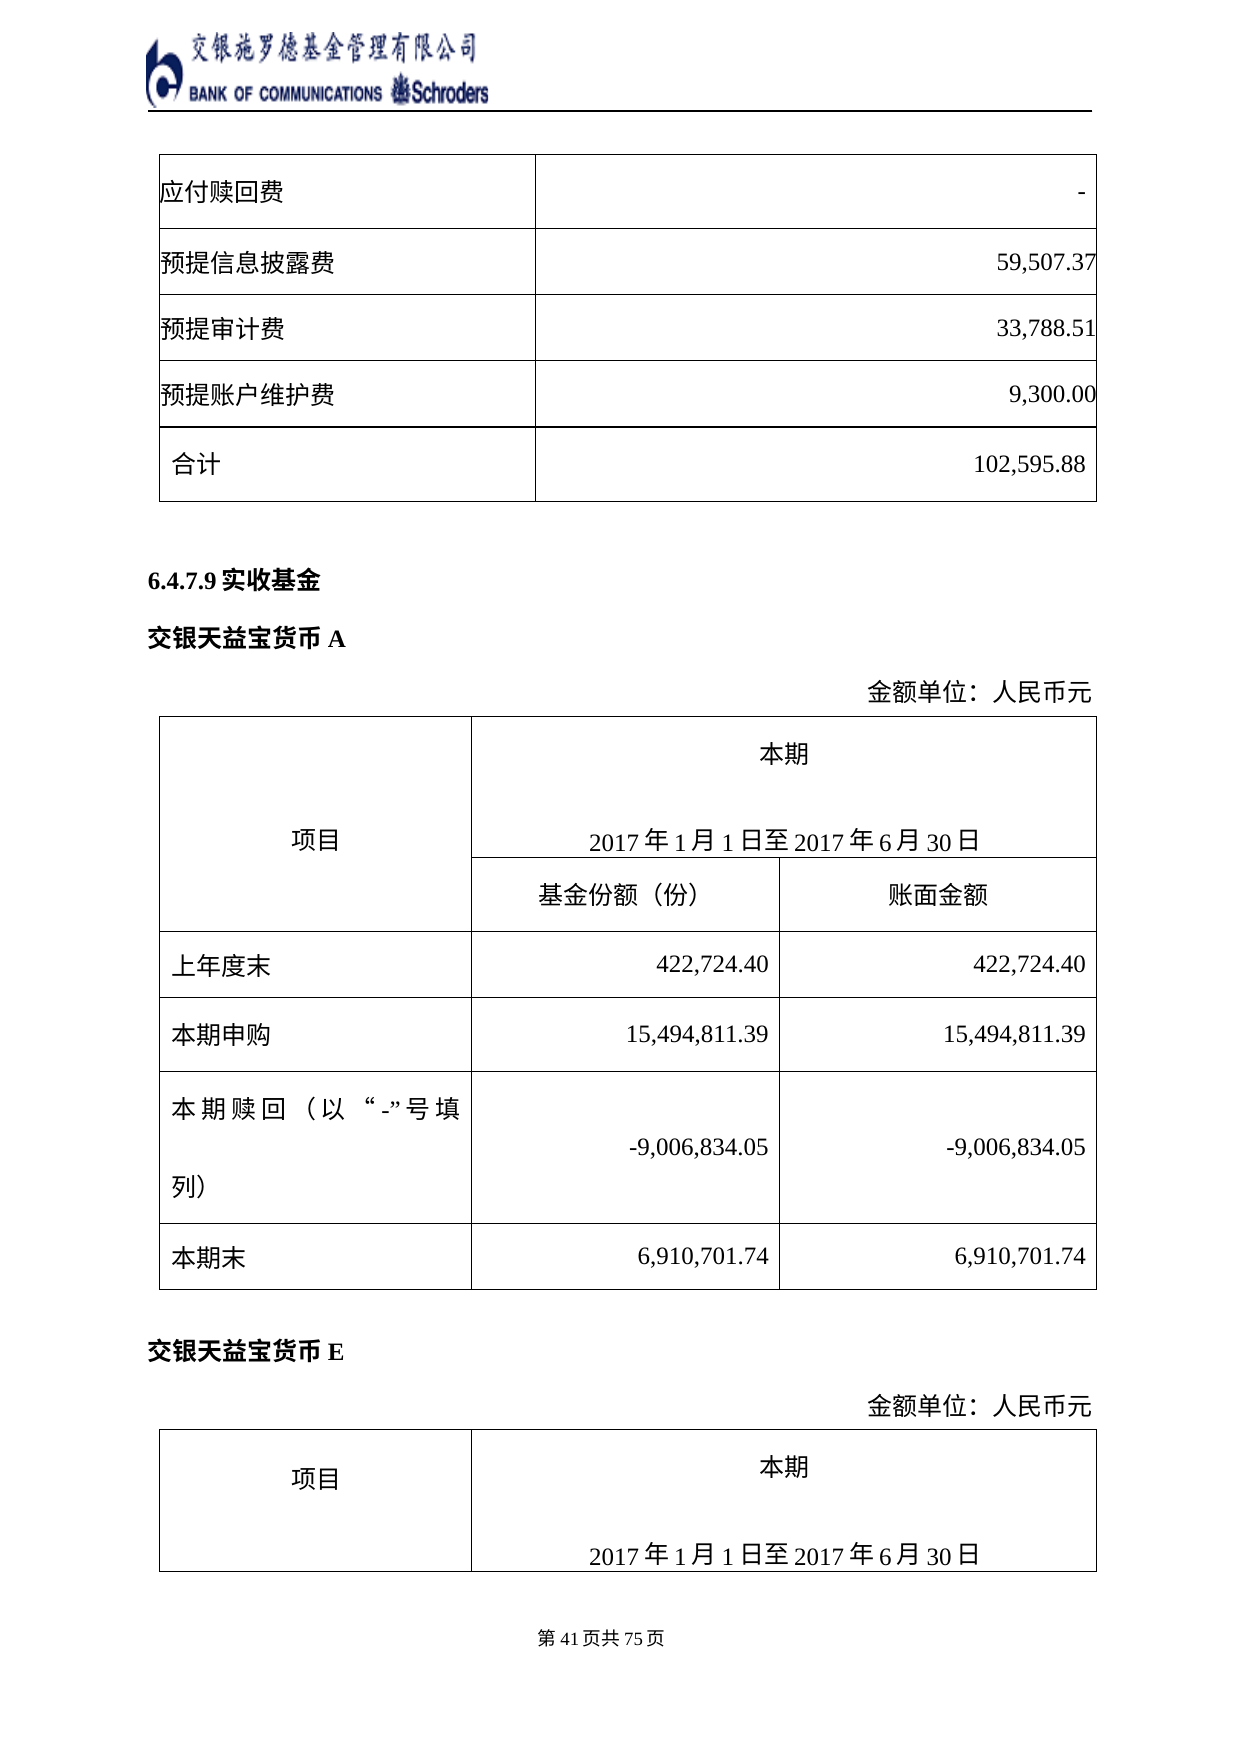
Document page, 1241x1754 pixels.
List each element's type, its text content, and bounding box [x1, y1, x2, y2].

text 6.4.7.9实收基金 [148, 546, 1092, 611]
table_cell 422,724.40 [780, 932, 1096, 997]
table_cell 账面金额 [780, 858, 1096, 931]
table_cell 本期末 [160, 1224, 471, 1289]
table_cell 102,595.88 [536, 428, 1096, 501]
table_cell 预提账户维护费 [160, 361, 535, 426]
table_cell 422,724.40 [472, 932, 779, 997]
table_cell 6,910,701.74 [780, 1224, 1096, 1289]
table_header 本期 2017年1月1日至2017年6月30日 [472, 717, 1096, 857]
table_cell 15,494,811.39 [780, 998, 1096, 1071]
table_header 项目 [160, 1430, 471, 1571]
table_cell 33,788.51 [536, 295, 1096, 360]
table_cell 15,494,811.39 [472, 998, 779, 1071]
table_header 项目 [160, 717, 471, 931]
table_cell 6,910,701.74 [472, 1224, 779, 1289]
table_cell 本期申购 [160, 998, 471, 1071]
table_cell 59,507.37 [536, 229, 1096, 294]
text 交银天益宝货币E [148, 1332, 1092, 1368]
text 金额单位：人民币元 [148, 672, 1092, 709]
table_cell 基金份额（份） [472, 858, 779, 931]
text 金额单位：人民币元 [148, 1386, 1092, 1422]
text 交银天益宝货币A [148, 618, 1092, 654]
table_cell 预提信息披露费 [160, 229, 535, 294]
table_cell -9,006,834.05 [780, 1072, 1096, 1223]
table_header 本期 2017年1月1日至2017年6月30日 [472, 1430, 1096, 1571]
table_cell 本期赎回（以“-”号填列） [160, 1072, 471, 1223]
table_cell -9,006,834.05 [472, 1072, 779, 1223]
table_cell 合计 [160, 428, 535, 501]
table_cell - [536, 155, 1096, 228]
table_cell 上年度末 [160, 932, 471, 997]
picture [146, 32, 489, 108]
table_cell 预提审计费 [160, 295, 535, 360]
table_cell 应付赎回费 [160, 155, 535, 228]
table_cell 9,300.00 [536, 361, 1096, 426]
